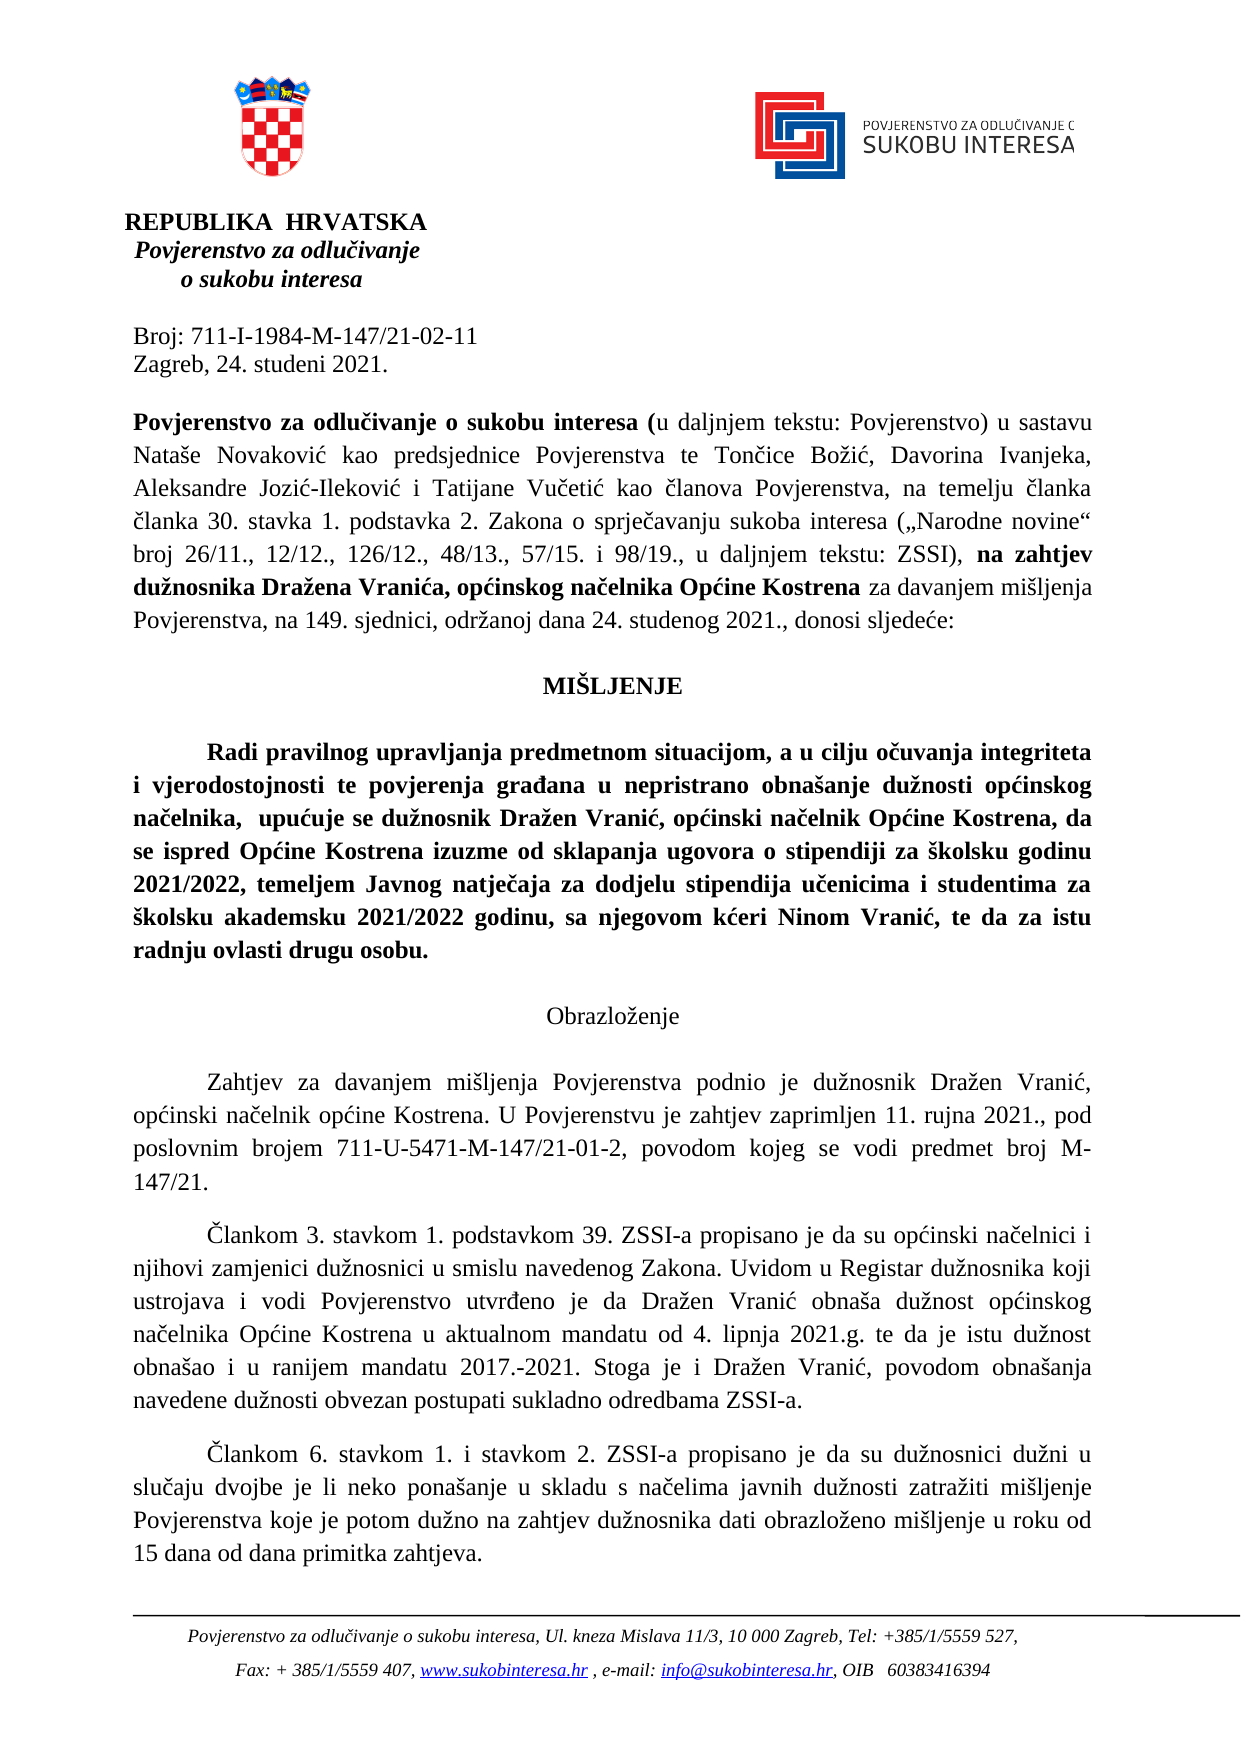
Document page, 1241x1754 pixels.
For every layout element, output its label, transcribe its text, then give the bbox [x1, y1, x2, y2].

text Člankom 6. stavkom 1. i stavkom 2. ZSSI-a propisano je da su dužnosnici dužni u slučaju dvojbe je li neko ponašanje u skladu s načelima javnih dužnosti zatražiti mišljenje Povjerenstva koje je potom dužno na zahtjev dužnosnika dati obrazloženo mišljenje u roku od 15 dana od dana primitka zahtjeva. [133, 1439, 1093, 1567]
text Radi pravilnog upravljanja predmetnom situacijom, a u cilju očuvanja integriteta i vjerodostojnosti te povjerenja građana u nepristrano obnašanje dužnosti općinskog načelnika, upućuje se dužnosnik Dražen Vranić, općinski načelnik Općine Kostrena, da se ispred Općine Kostrena izuzme od sklapanja ugovora o stipendiji za školsku godinu 2021/2022, temeljem Javnog natječaja za dodjelu stipendija učenicima i studentima za školsku akademsku 2021/2022 godinu, sa njegovom kćeri Ninom Vranić, te da za istu radnju ovlasti drugu osobu. [133, 737, 1093, 964]
text MIŠLJENJE [133, 671, 1092, 700]
text Člankom 3. stavkom 1. podstavkom 39. ZSSI-a propisano je da su općinski načelnici i njihovi zamjenici dužnosnici u smislu navedenog Zakona. Uvidom u Registar dužnosnika koji ustrojava i vodi Povjerenstvo utvrđeno je da Dražen Vranić obnaša dužnost općinskog načelnika Općine Kostrena u aktualnom mandatu od 4. lipnja 2021.g. te da je istu dužnost obnašao i u ranijem mandatu 2017.-2021. Stoga je i Dražen Vranić, povodom obnašanja navedene dužnosti obvezan postupati sukladno odredbama ZSSI-a. [133, 1220, 1093, 1414]
text Zahtjev za davanjem mišljenja Povjerenstva podnio je dužnosnik Dražen Vranić, općinski načelnik općine Kostrena. U Povjerenstvu je zahtjev zaprimljen 11. rujna 2021., pod poslovnim brojem 711-U-5471-M-147/21-01-2, povodom kojeg se vodi predmet broj M-147/21. [133, 1067, 1093, 1195]
text Zagreb, 24. studeni 2021. [133, 349, 1033, 378]
text Broj: 711-I-1984-M-147/21-02-11 [133, 321, 1092, 349]
text Povjerenstvo za odlučivanje o sukobu interesa (u daljnjem tekstu: Povjerenstvo) u sastavu Nataše Novaković kao predsjednice Povjerenstva te Tončice Božić, Davorina Ivanjeka, Aleksandre Jozić-Ileković i Tatijane Vučetić kao članova Povjerenstva, na temelju članka članka 30. stavka 1. podstavka 2. Zakona o sprječavanju sukoba interesa („Narodne novine“ broj 26/11., 12/12., 126/12., 48/13., 57/15. i 98/19., u daljnjem tekstu: ZSSI), na zahtjev dužnosnika Dražena Vranića, općinskog načelnika Općine Kostrena za davanjem mišljenja Povjerenstva, na 149. sjednici, održanoj dana 24. studenog 2021., donosi sljedeće: [133, 407, 1092, 634]
picture [231, 73, 315, 179]
text Obrazloženje [133, 1001, 1093, 1030]
picture [755, 92, 1074, 179]
